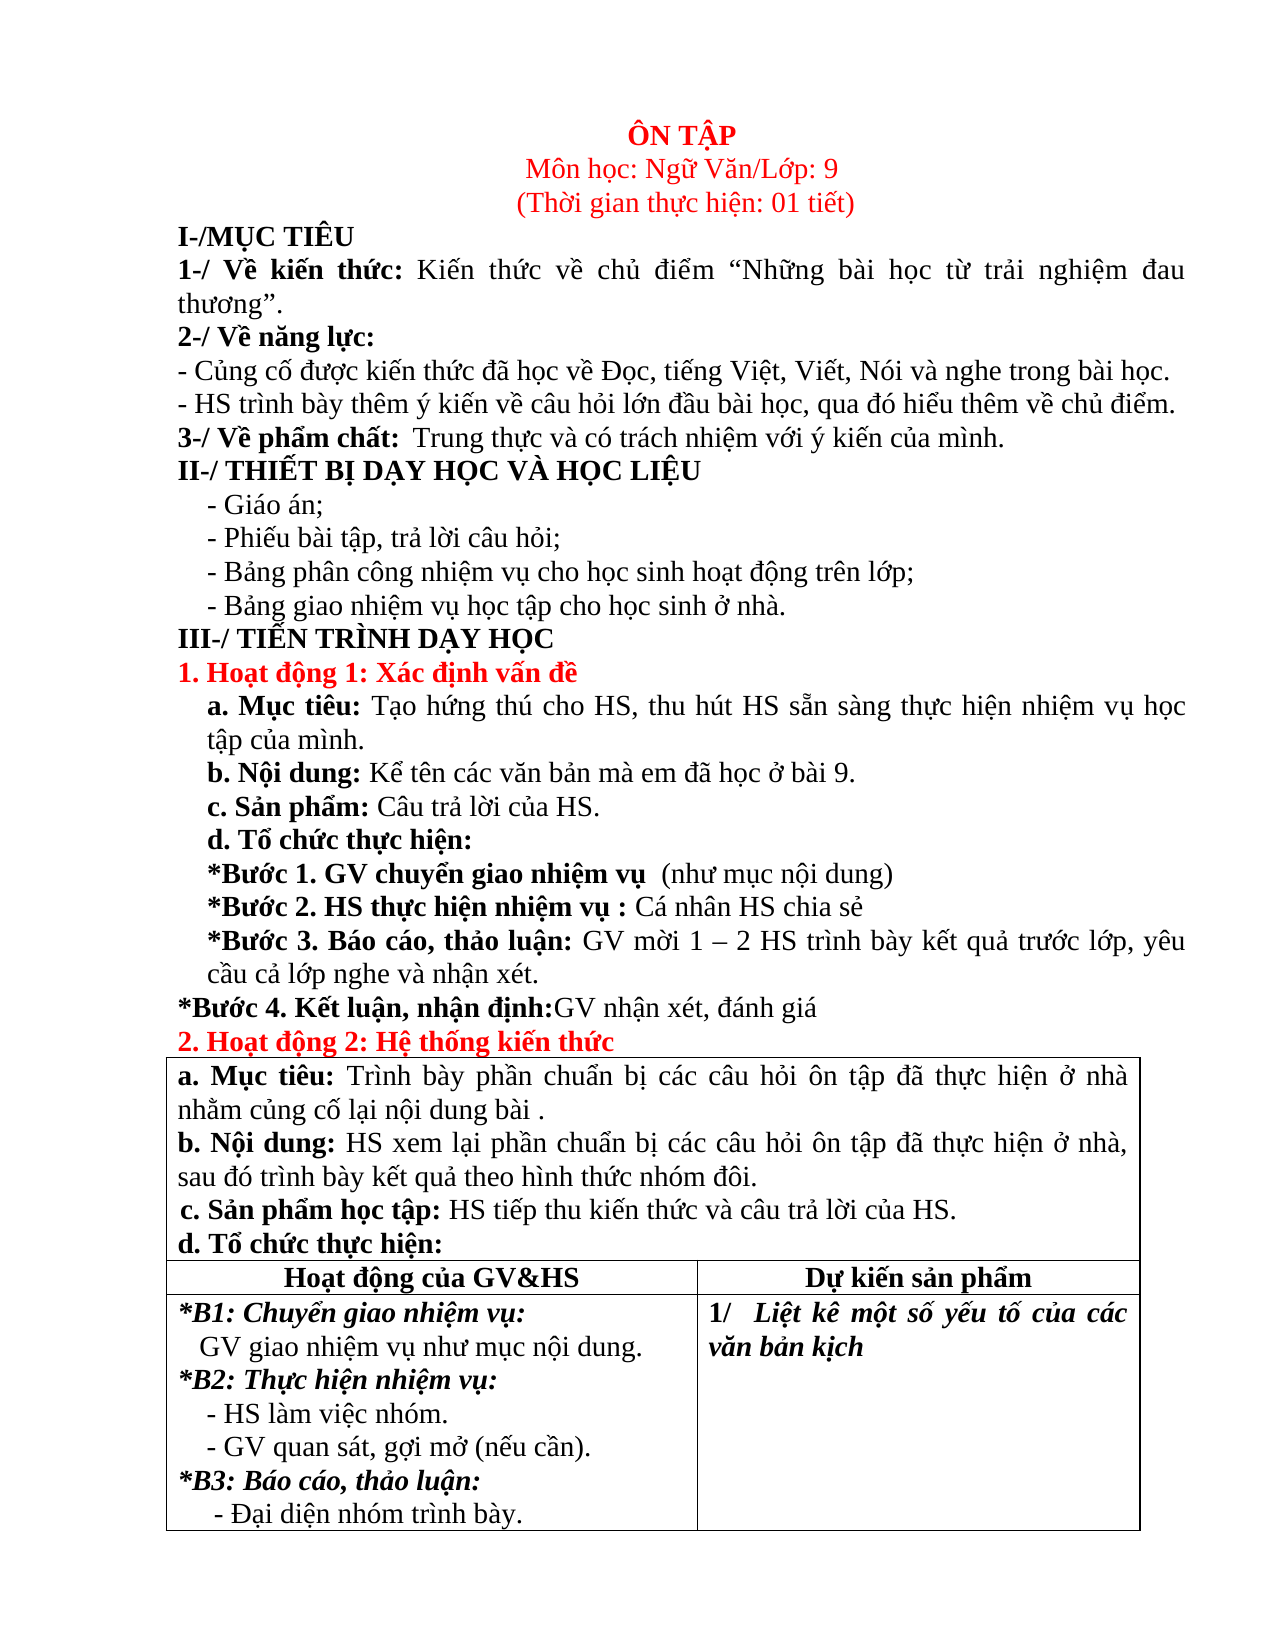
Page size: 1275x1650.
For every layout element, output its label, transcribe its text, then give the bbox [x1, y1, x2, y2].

text 1. Hoạt động 1: Xác định vấn đề [177, 655, 1186, 688]
text Môn học: Ngữ Văn/Lớp: 9 [177, 152, 1186, 185]
text - Giáo án; [207, 487, 1186, 521]
text c. Sản phẩm: Câu trả lời của HS. [207, 789, 1186, 822]
table_cell Hoạt động của GV&HS [167, 1261, 697, 1294]
text - Phiếu bài tập, trả lời câu hỏi; [207, 521, 1186, 554]
text - Bảng phân công nhiệm vụ cho học sinh hoạt động trên lớp; [207, 554, 1186, 588]
text 1-/ Về kiến thức: Kiến thức về chủ điểm “Những bài học từ trải nghiệm đau thương”. [177, 252, 1186, 319]
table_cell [167, 1295, 697, 1530]
text a. Mục tiêu: Tạo hứng thú cho HS, thu hút HS sẵn sàng thực hiện nhiệm vụ học tập của mình. [207, 688, 1186, 755]
text *Bước 1. GV chuyển giao nhiệm vụ (như mục nội dung) [207, 856, 1186, 889]
table_cell Dự kiến sản phẩm [698, 1261, 1139, 1294]
text *Bước 4. Kết luận, nhận định:GV nhận xét, đánh giá [177, 990, 1186, 1024]
text b. Nội dung: Kể tên các văn bản mà em đã học ở bài 9. [207, 755, 1186, 789]
text *Bước 2. HS thực hiện nhiệm vụ : Cá nhân HS chia sẻ [207, 889, 1186, 923]
text III-/ TIẾN TRÌNH DẠY HỌC [177, 621, 1186, 655]
table_header a. Mục tiêu: Trình bày phần chuẩn bị các câu hỏi ôn tập đã thực hiện ở nhà nhằm củng cố lại nội dung bài . b. Nội dung: HS xem lại phần chuẩn bị các câu hỏi ôn tập đã thực hiện ở nhà, sau đó trình bày kết quả theo hình thức nhóm đôi. c. Sản phẩm học tập: HS tiếp thu kiến thức và câu trả lời của HS. d. Tổ chức thực hiện: [167, 1058, 1139, 1259]
text d. Tổ chức thực hiện: [207, 822, 1186, 856]
text *Bước 3. Báo cáo, thảo luận: GV mời 1 – 2 HS trình bày kết quả trước lớp, yêu cầu cả lớp nghe và nhận xét. [207, 923, 1186, 990]
text (Thời gian thực hiện: 01 tiết) [177, 185, 1186, 219]
text - Bảng giao nhiệm vụ học tập cho học sinh ở nhà. [207, 588, 1186, 621]
text 2. Hoạt động 2: Hệ thống kiến thức [177, 1024, 1186, 1057]
text ÔN TẬP [177, 118, 1186, 152]
text 2-/ Về năng lực: [177, 319, 1186, 353]
text - HS trình bày thêm ý kiến về câu hỏi lớn đầu bài học, qua đó hiểu thêm về chủ điểm. [177, 386, 1186, 420]
text - Củng cố được kiến thức đã học về Đọc, tiếng Việt, Viết, Nói và nghe trong bài học. [177, 353, 1186, 386]
text 3-/ Về phẩm chất: Trung thực và có trách nhiệm với ý kiến của mình. [177, 420, 1186, 453]
text II-/ THIẾT BỊ DẠY HỌC VÀ HỌC LIỆU [177, 453, 1186, 487]
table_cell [698, 1295, 1139, 1530]
text I-/MỤC TIÊU [177, 219, 1186, 252]
